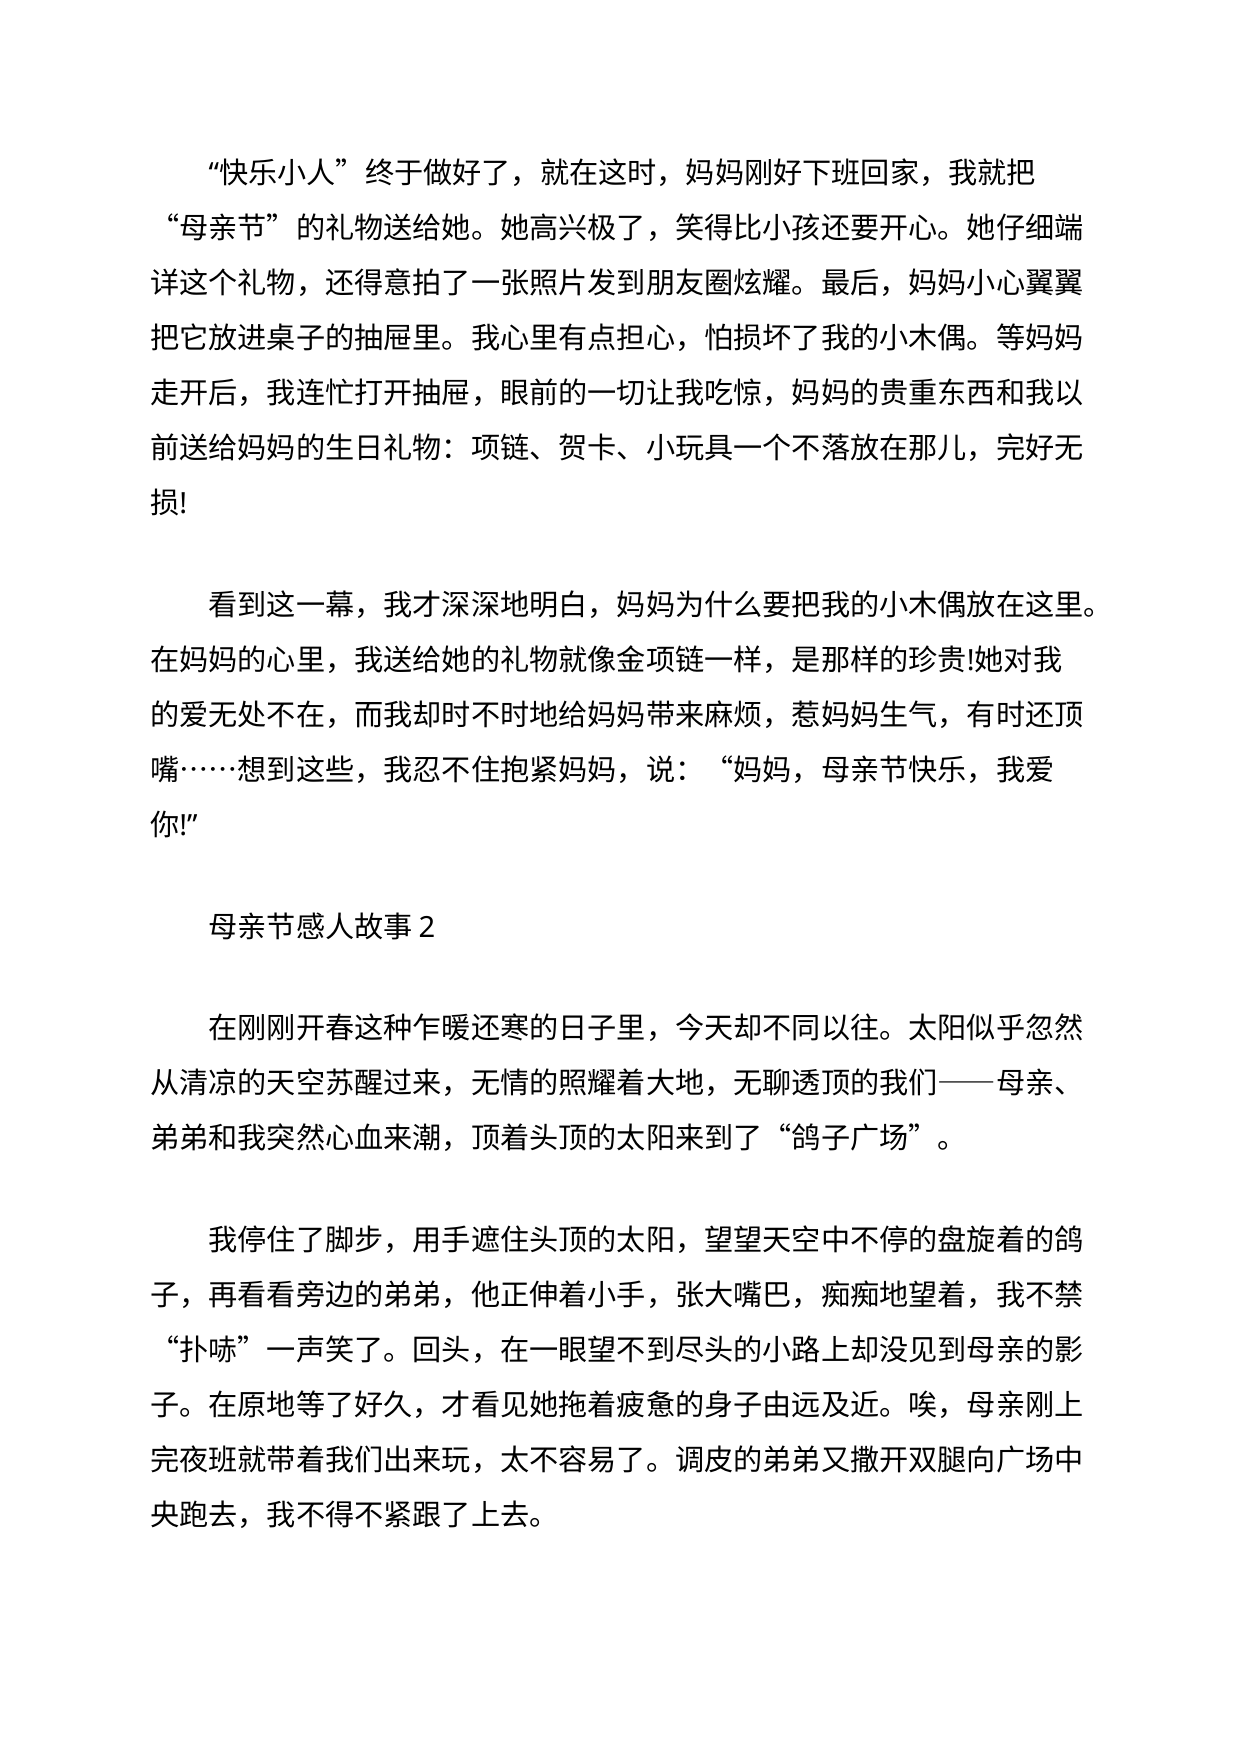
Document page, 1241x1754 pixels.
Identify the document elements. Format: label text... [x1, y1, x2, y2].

text 母亲节感人故事2 [150, 903, 1090, 946]
text 我停住了脚步，用手遮住头顶的太阳，望望天空中不停的盘旋着的鸽子，再看看旁边的弟弟，他正伸着小手，张大嘴巴，痴痴地望着，我不禁“扑哧”一声笑了。回头，在一眼望不到尽头的小路上却没见到母亲的影子。在原地等了好久，才看见她拖着疲惫的身子由远及近。唉，母亲刚上完夜班就带着我们出来玩，太不容易了。调皮的弟弟又撒开双腿向广场中央跑去，我不得不紧跟了上去。 [150, 1217, 1090, 1533]
text “快乐小人”终于做好了，就在这时，妈妈刚好下班回家，我就把“母亲节”的礼物送给她。她高兴极了，笑得比小孩还要开心。她仔细端详这个礼物，还得意拍了一张照片发到朋友圈炫耀。最后，妈妈小心翼翼把它放进桌子的抽屉里。我心里有点担心，怕损坏了我的小木偶。等妈妈走开后，我连忙打开抽屉，眼前的一切让我吃惊，妈妈的贵重东西和我以前送给妈妈的生日礼物：项链、贺卡、小玩具一个不落放在那儿，完好无损! [150, 150, 1090, 522]
text 在刚刚开春这种乍暖还寒的日子里，今天却不同以往。太阳似乎忽然从清凉的天空苏醒过来，无情的照耀着大地，无聊透顶的我们——母亲、弟弟和我突然心血来潮，顶着头顶的太阳来到了“鸽子广场”。 [150, 1005, 1090, 1157]
text 看到这一幕，我才深深地明白，妈妈为什么要把我的小木偶放在这里。在妈妈的心里，我送给她的礼物就像金项链一样，是那样的珍贵!她对我的爱无处不在，而我却时不时地给妈妈带来麻烦，惹妈妈生气，有时还顶嘴……想到这些，我忍不住抱紧妈妈，说：“妈妈，母亲节快乐，我爱你!” [150, 581, 1090, 843]
